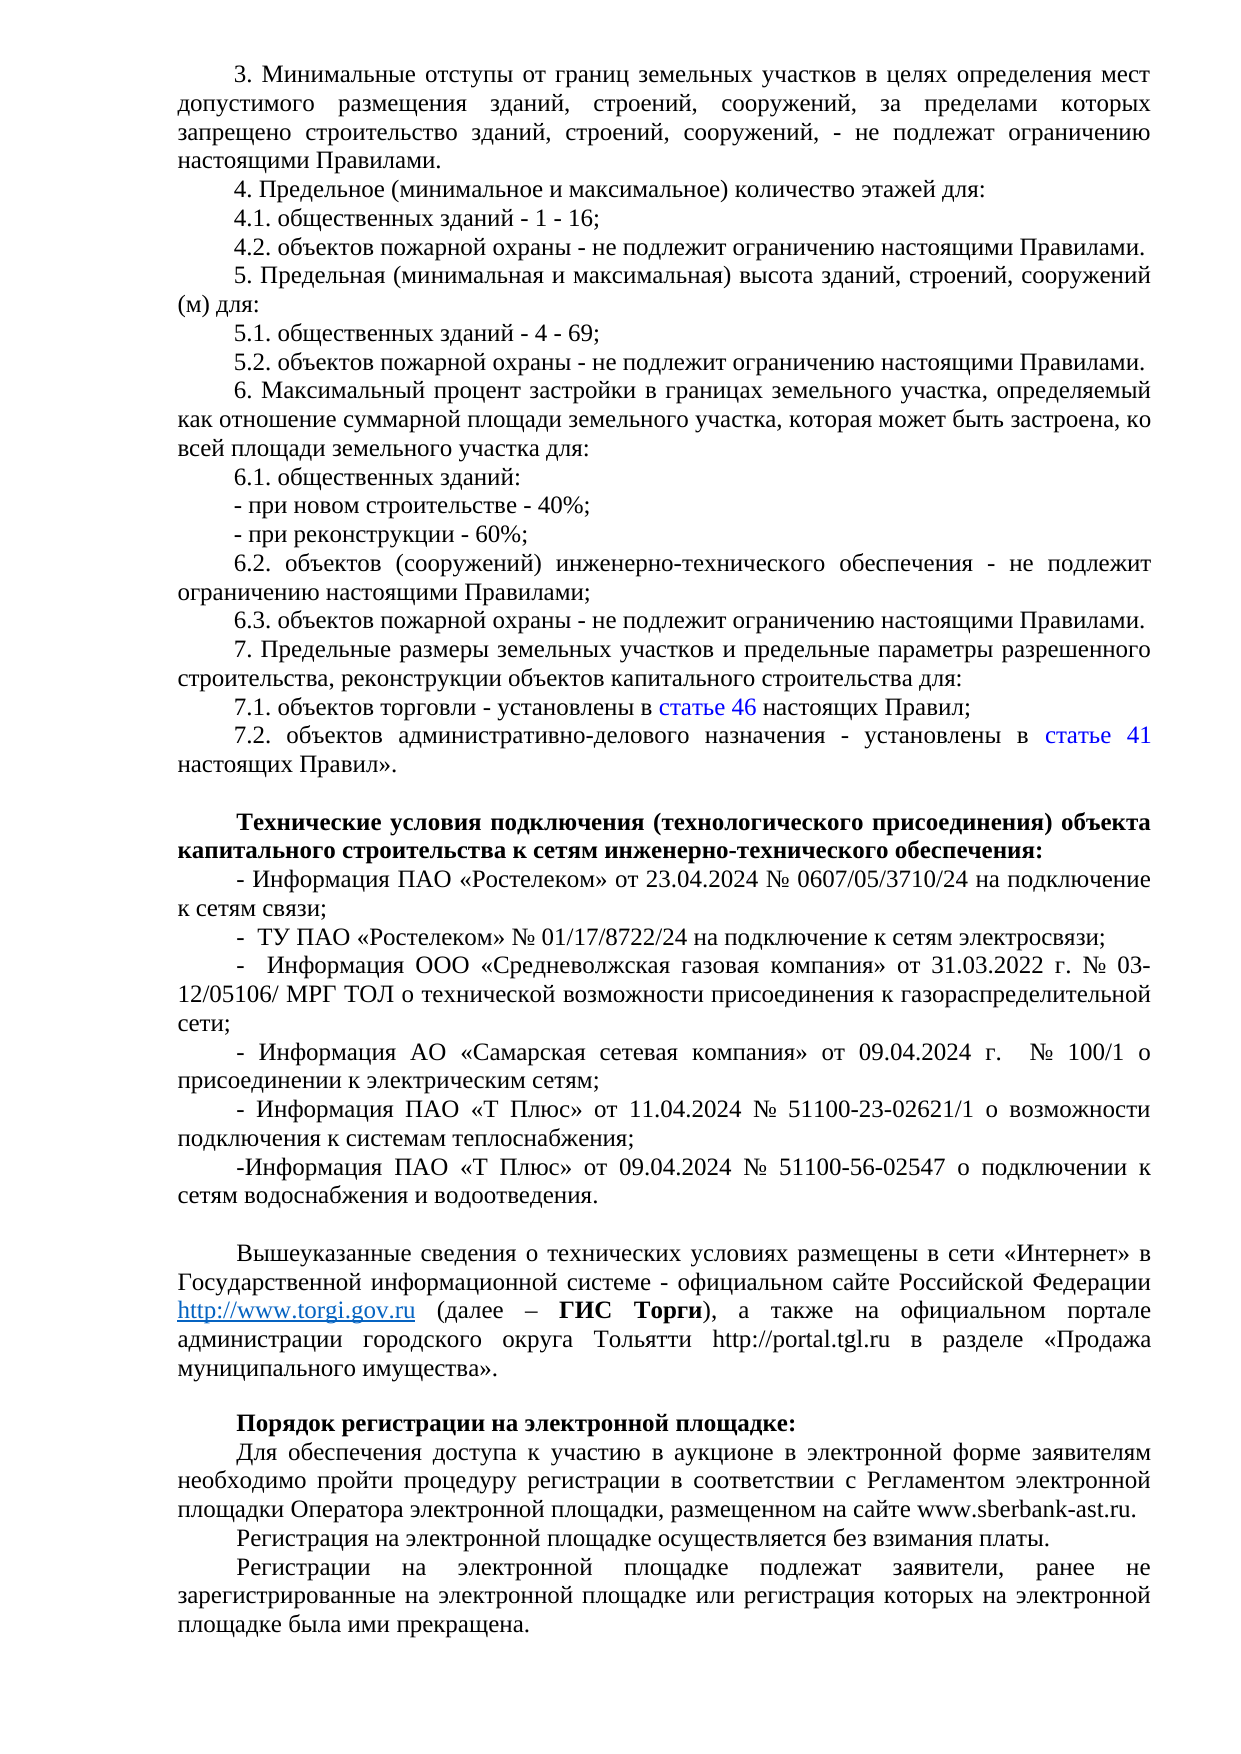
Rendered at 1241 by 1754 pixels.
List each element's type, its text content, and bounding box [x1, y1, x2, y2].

text Вышеуказанные сведения о технических условиях размещены в сети «Интернет» в Государственной информационной системе - официальном сайте Российской Федерации http://www.torgi.gov.ru (далее – ГИС Торги), а также на официальном портале администрации городского округа Тольятти http://portal.tgl.ru в разделе «Продажа муниципального имущества». [177, 1238, 1152, 1382]
text 5.1. общественных зданий - 4 - 69; [177, 318, 1152, 347]
text 7. Предельные размеры земельных участков и предельные параметры разрешенного строительства, реконструкции объектов капитального строительства для: [177, 634, 1152, 692]
text -Информация ПАО «Т Плюс» от 09.04.2024 № 51100-56-02547 о подключении к сетям водоснабжения и водоотведения. [177, 1152, 1152, 1209]
text Для обеспечения доступа к участию в аукционе в электронной форме заявителям необходимо пройти процедуру регистрации в соответствии с Регламентом электронной площадки Оператора электронной площадки, размещенном на сайте www.sberbank-ast.ru. [177, 1437, 1152, 1523]
text 6. Максимальный процент застройки в границах земельного участка, определяемый как отношение суммарной площади земельного участка, которая может быть застроена, ко всей площади земельного участка для: [177, 375, 1152, 462]
text 4.1. общественных зданий - 1 - 16; [177, 203, 1152, 232]
text 3. Минимальные отступы от границ земельных участков в целях определения мест допустимого размещения зданий, строений, сооружений, за пределами которых запрещено строительство зданий, строений, сооружений, - не подлежат ограничению настоящими Правилами. [177, 59, 1152, 174]
text 5.2. объектов пожарной охраны - не подлежит ограничению настоящими Правилами. [177, 347, 1152, 375]
text 6.3. объектов пожарной охраны - не подлежит ограничению настоящими Правилами. [177, 605, 1152, 634]
text - ТУ ПАО «Ростелеком» № 01/17/8722/24 на подключение к сетям электросвязи; [177, 922, 1152, 950]
text - Информация ПАО «Т Плюс» от 11.04.2024 № 51100-23-02621/1 о возможности подключения к системам теплоснабжения; [177, 1094, 1152, 1152]
text - при новом строительстве - 40%; [177, 490, 1152, 519]
text 4. Предельное (минимальное и максимальное) количество этажей для: [177, 174, 1152, 203]
text Регистрация на электронной площадке осуществляется без взимания платы. [222, 1523, 1152, 1552]
text 5. Предельная (минимальная и максимальная) высота зданий, строений, сооружений (м) для: [177, 260, 1152, 318]
text Регистрации на электронной площадке подлежат заявители, ранее не зарегистрированные на электронной площадке или регистрация которых на электронной площадке была ими прекращена. [177, 1552, 1152, 1638]
text 7.2. объектов административно-делового назначения - установлены в статье 41 настоящих Правил». [177, 720, 1152, 778]
text - Информация ООО «Средневолжская газовая компания» от 31.03.2022 г. № 03-12/05106/ МРГ ТОЛ о технической возможности присоединения к газораспределительной сети; [177, 950, 1152, 1037]
text 6.1. общественных зданий: [177, 462, 1152, 490]
text 6.2. объектов (сооружений) инженерно-технического обеспечения - не подлежит ограничению настоящими Правилами; [177, 548, 1152, 605]
text 4.2. объектов пожарной охраны - не подлежит ограничению настоящими Правилами. [177, 232, 1152, 260]
text Порядок регистрации на электронной площадке: [177, 1408, 1152, 1437]
text 7.1. объектов торговли - установлены в статье 46 настоящих Правил; [177, 692, 1152, 720]
text - при реконструкции - 60%; [177, 519, 1152, 548]
text - Информация ПАО «Ростелеком» от 23.04.2024 № 0607/05/3710/24 на подключение к сетям связи; [177, 864, 1152, 922]
text - Информация АО «Самарская сетевая компания» от 09.04.2024 г. № 100/1 о присоединении к электрическим сетям; [177, 1037, 1152, 1094]
text Технические условия подключения (технологического присоединения) объекта капитального строительства к сетям инженерно-технического обеспечения: [177, 807, 1152, 864]
